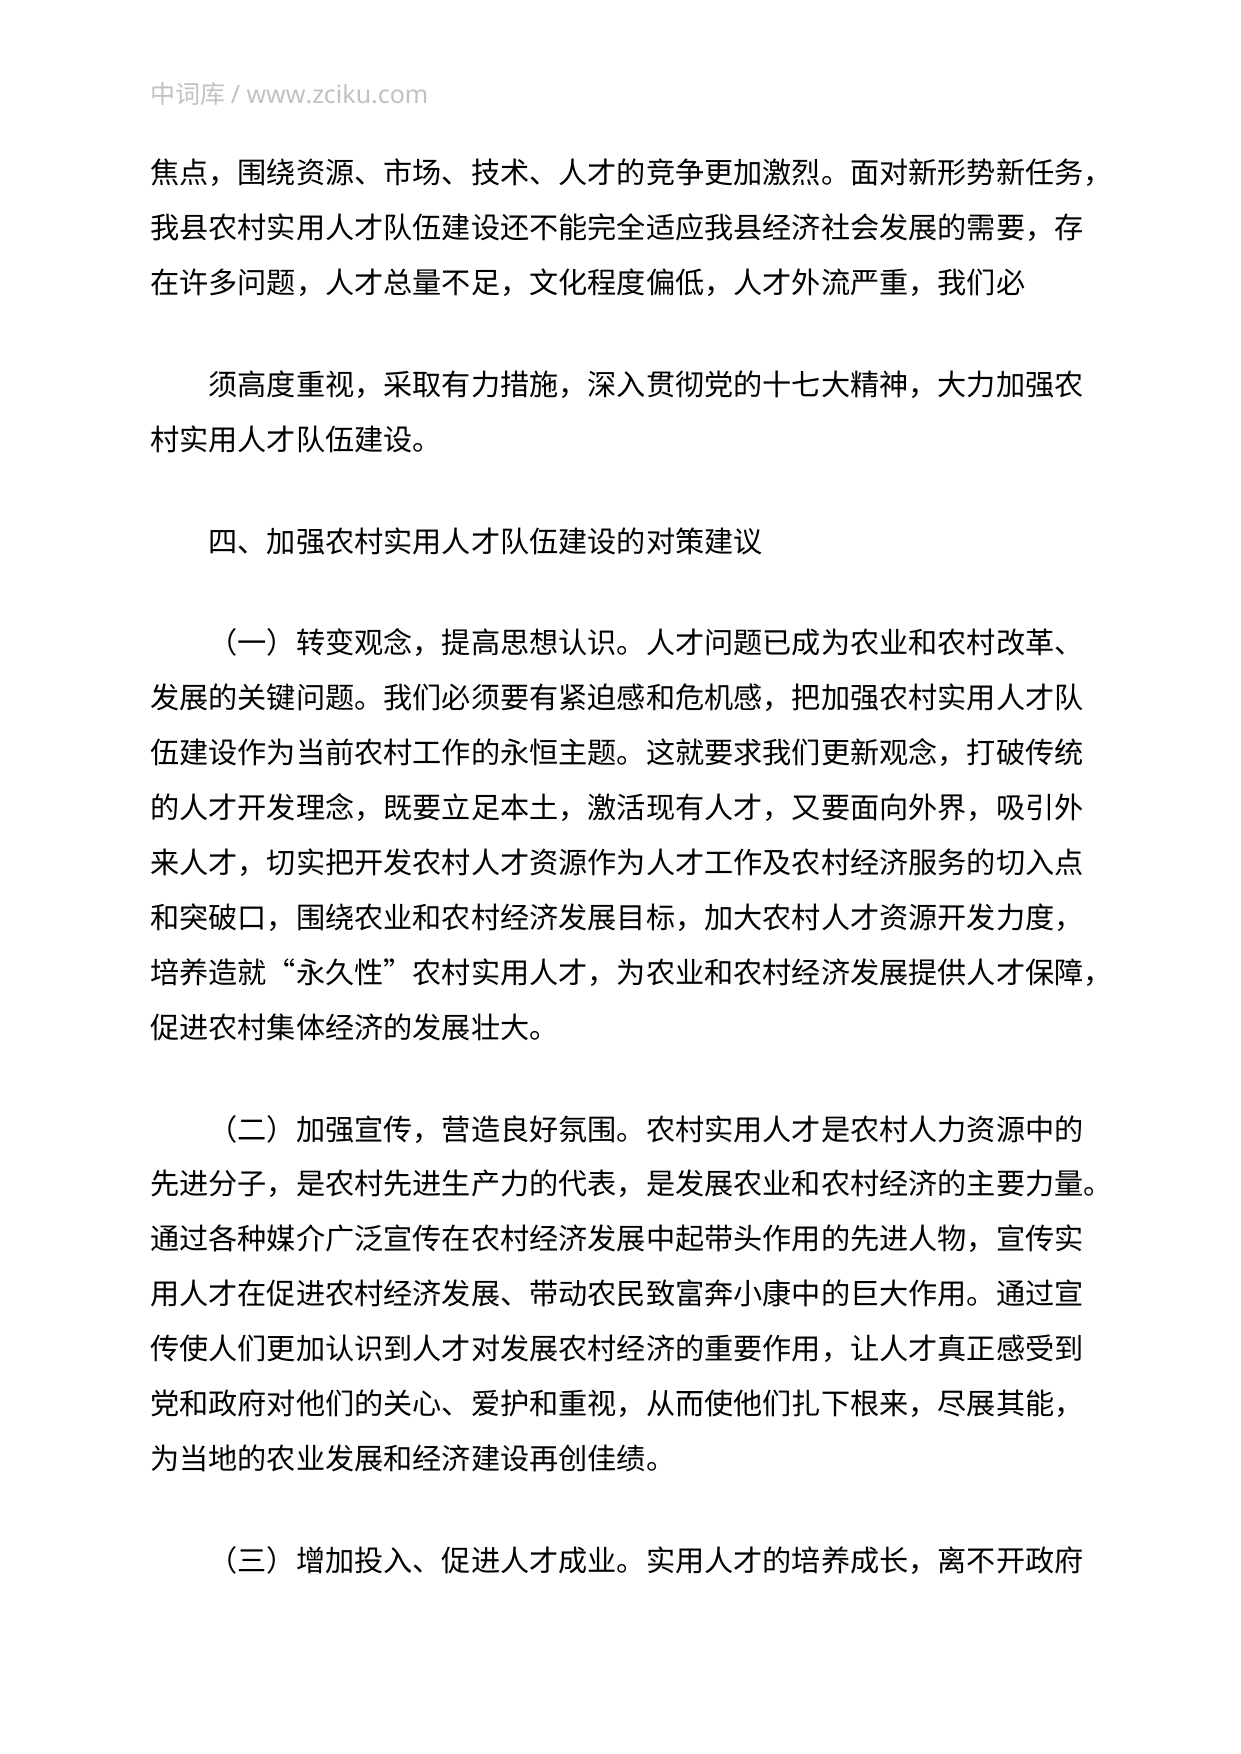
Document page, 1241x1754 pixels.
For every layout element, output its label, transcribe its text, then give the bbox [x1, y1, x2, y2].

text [150, 1537, 1090, 1579]
text （一）转变观念，提高思想认识。人才问题已成为农业和农村改革、发展的关键问题。我们必须要有紧迫感和危机感，把加强农村实用人才队伍建设作为当前农村工作的永恒主题。这就要求我们更新观念，打破传统的人才开发理念，既要立足本土，激活现有人才，又要面向外界，吸引外来人才，切实把开发农村人才资源作为人才工作及农村经济服务的切入点和突破口，围绕农业和农村经济发展目标，加大农村人才资源开发力度，培养造就“永久性”农村实用人才，为农业和农村经济发展提供人才保障，促进农村集体经济的发展壮大。 [150, 620, 1090, 1047]
text 须高度重视，采取有力措施，深入贯彻党的十七大精神，大力加强农村实用人才队伍建设。 [150, 362, 1090, 459]
text 四、加强农村实用人才队伍建设的对策建议 [150, 518, 1090, 561]
text （二）加强宣传，营造良好氛围。农村实用人才是农村人力资源中的先进分子，是农村先进生产力的代表，是发展农业和农村经济的主要力量。通过各种媒介广泛宣传在农村经济发展中起带头作用的先进人物，宣传实用人才在促进农村经济发展、带动农民致富奔小康中的巨大作用。通过宣传使人们更加认识到人才对发展农村经济的重要作用，让人才真正感受到党和政府对他们的关心、爱护和重视，从而使他们扎下根来，尽展其能，为当地的农业发展和经济建设再创佳绩。 [150, 1106, 1090, 1478]
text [150, 150, 1090, 302]
